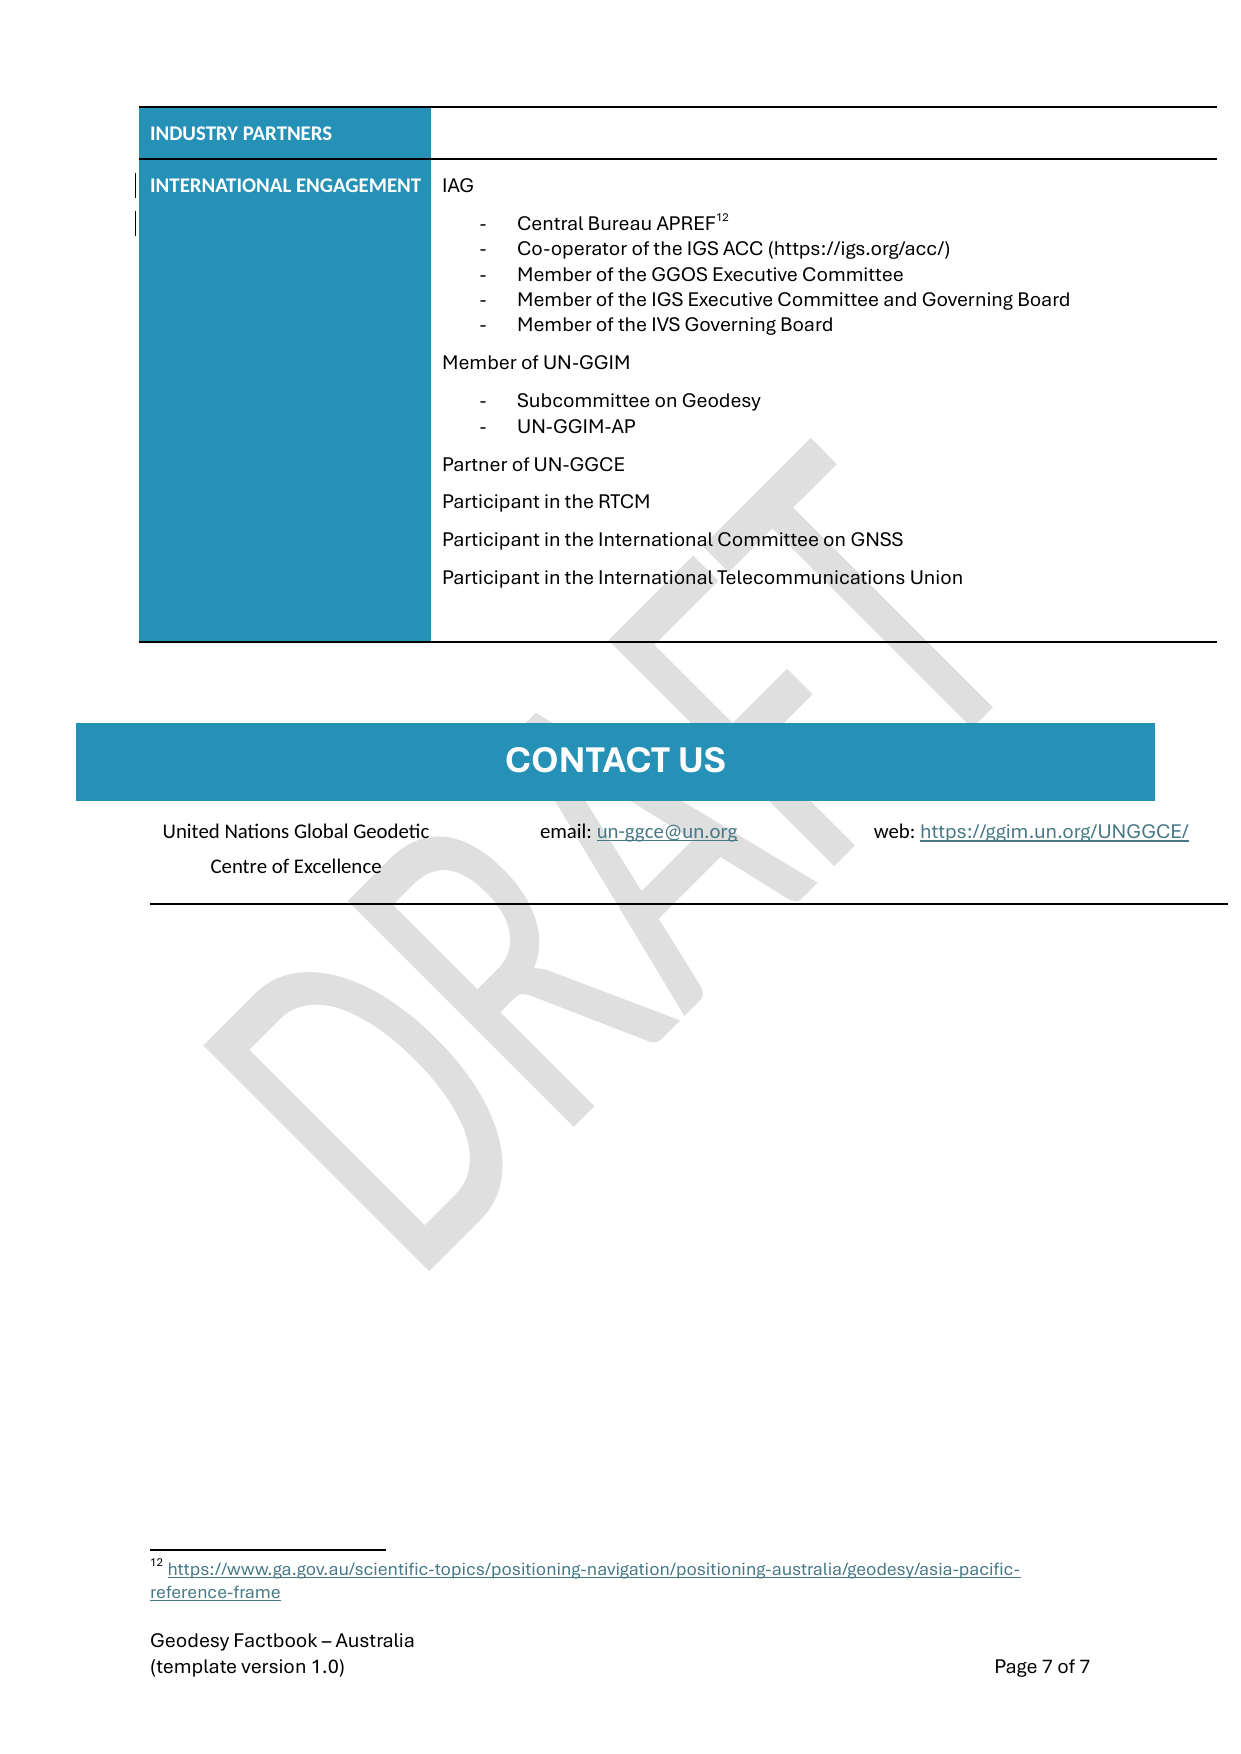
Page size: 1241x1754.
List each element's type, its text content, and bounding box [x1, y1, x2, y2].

table_header United Nations Global Geodetic Centre of Excellence [150, 806, 442, 903]
table_cell IAG Central Bureau APREF Co-operator of the IGS ACC (https://igs.org/acc/) Member of the GGOS Executive Committee Member of the IGS Executive Committee and Governing Board Member of the IVS Governing Board Member of UN-GGIM Subcommittee on Geodesy UN-GGIM-AP Partner of UN-GGCE Participant in the RTCM Participant in the International Committee on GNSS Participant in the International Telecommunications Union [431, 160, 1217, 641]
table_cell INTERNATIONAL ENGAGEMENT [139, 160, 431, 641]
table_header email: un-ggce@un.org [442, 806, 835, 903]
table_header web: https://ggim.un.org/UNGGCE/ [835, 806, 1228, 903]
table_cell INDUSTRY PARTNERS [139, 108, 431, 158]
table_cell [431, 108, 1217, 158]
